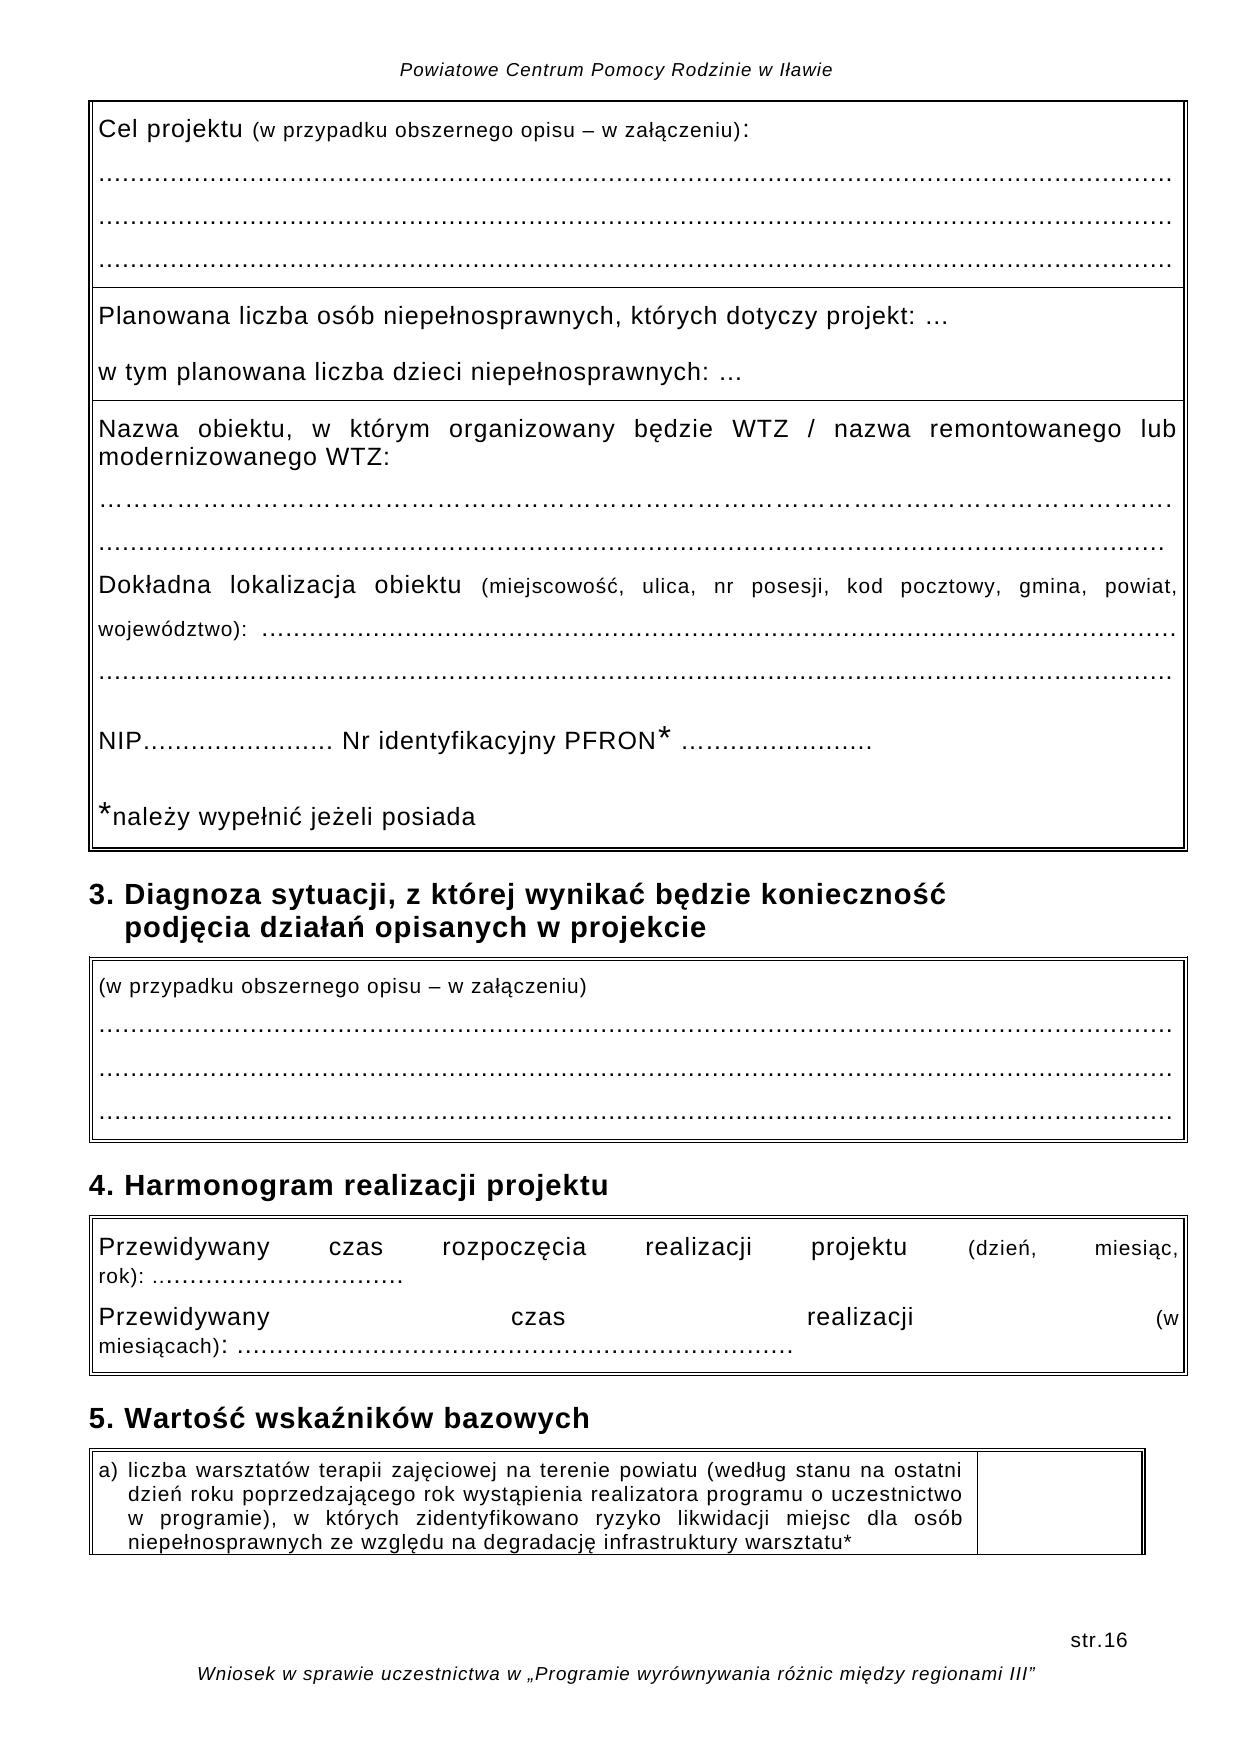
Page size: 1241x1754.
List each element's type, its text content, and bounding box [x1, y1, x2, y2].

table_cell Cel projektu (w przypadku obszernego opisu – w załączeniu): ..................................................................................................................................................................................................................................................................................................................................................................................................................... [93, 102, 1183, 287]
text 4. Harmonogram realizacji projektu [89, 1168, 1146, 1202]
table_header liczba warsztatów terapii zajęciowej na terenie powiatu (według stanu na ostatni dzień roku poprzedzającego rok wystąpienia realizatora programu o uczestnictwo w programie), w których zidentyfikowano ryzyko likwidacji miejsc dla osób niepełnosprawnych ze względu na degradację infrastruktury warsztatu* [93, 1452, 977, 1554]
table_header Przewidywany czas rozpoczęcia realizacji projektu (dzień, miesiąc, rok): ................................ Przewidywany czas realizacji (w miesiącach): ...................................................................... [93, 1219, 1183, 1372]
table_header (w przypadku obszernego opisu – w załączeniu) ..................................................................................................................................................................................................................................................................................................................................................................................................................... [93, 961, 1183, 1139]
table_cell Planowana liczba osób niepełnosprawnych, których dotyczy projekt: … w tym planowana liczba dzieci niepełnosprawnych: … [93, 288, 1183, 399]
table_header [978, 1452, 1141, 1554]
table_cell Nazwa obiektu, w którym organizowany będzie WTZ / nazwa remontowanego lub modernizowanego WTZ: ……………………………………………………………………………………………………………. ...................................................................................................................................... Dokładna lokalizacja obiektu (miejscowość, ulica, nr posesji, kod pocztowy, gmina, powiat, województwo): ................................................................................................................... ....................................................................................................................................... NIP........................ Nr identyfikacyjny PFRON* …..................... *należy wypełnić jeżeli posiada [93, 401, 1183, 847]
subtitle 5. Wartość wskaźników bazowych [89, 1401, 1146, 1435]
text 3. Diagnoza sytuacji, z której wynikać będzie konieczność podjęcia działań opisanych w projekcie [89, 877, 1146, 944]
